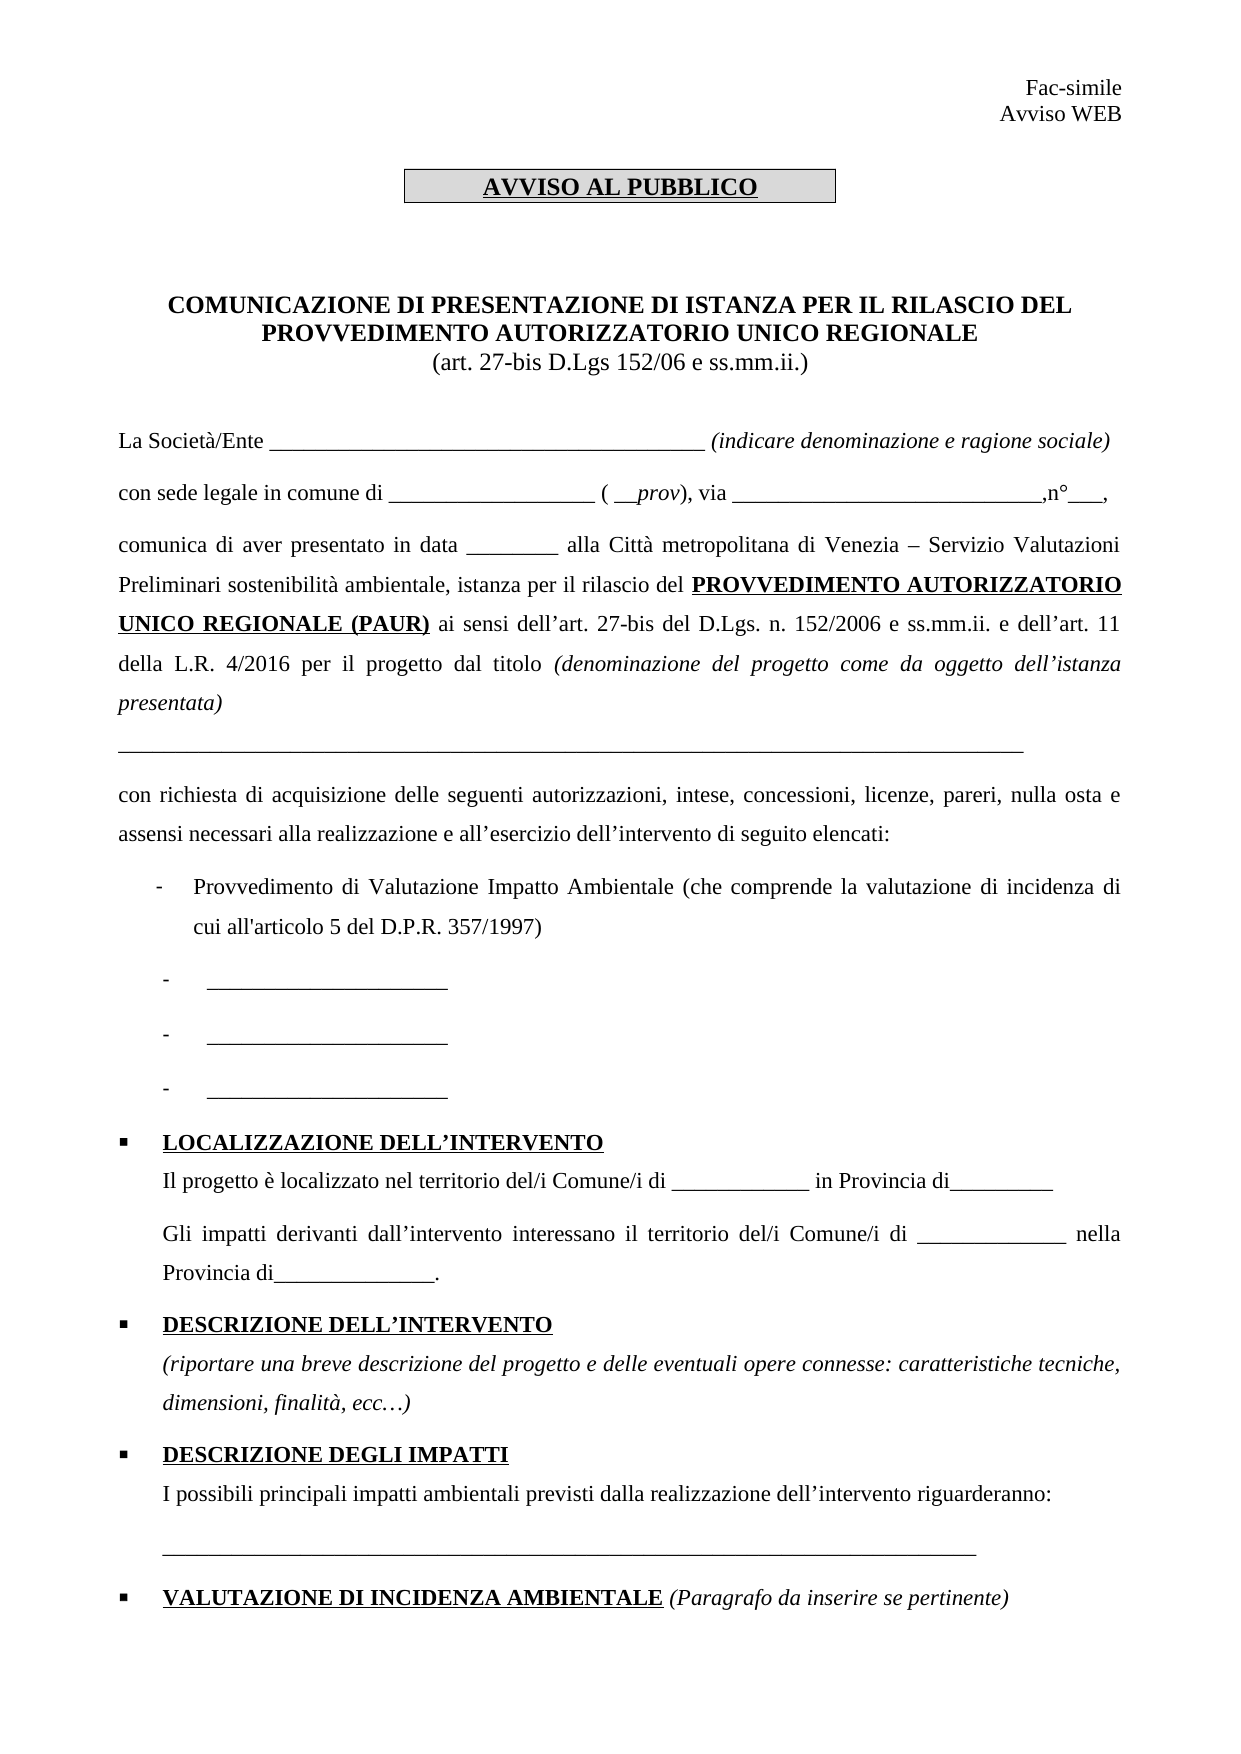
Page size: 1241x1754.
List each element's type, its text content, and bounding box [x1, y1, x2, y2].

text comunica di aver presentato in data ________ alla Città metropolitana di Venezia – Servizio Valutazioni Preliminari sostenibilità ambientale, istanza per il rilascio del PROVVEDIMENTO AUTORIZZATORIO UNICO REGIONALE (PAUR) ai sensi dell’art. 27-bis del D.Lgs. n. 152/2006 e ss.mm.ii. e dell’art. 11 della L.R. 4/2016 per il progetto dal titolo (denominazione del progetto come da oggetto dell’istanza presentata) _______________________________________________________________________________ [118, 531, 1122, 755]
list _____________________ [162, 965, 1122, 993]
list LOCALIZZAZIONE DELL’INTERVENTO [118, 1129, 1122, 1155]
text La Società/Ente ______________________________________ (indicare denominazione e ragione sociale) [118, 427, 1122, 454]
title COMUNICAZIONE DI PRESENTAZIONE DI ISTANZA PER IL RILASCIO DEL [118, 290, 1122, 318]
title AVVISO AL PUBBLICO [405, 170, 835, 202]
list Provvedimento di Valutazione Impatto Ambientale (che comprende la valutazione di incidenza di cui all'articolo 5 del D.P.R. 357/1997) [156, 872, 1122, 940]
title (art. 27-bis D.Lgs 152/06 e ss.mm.ii.) [118, 347, 1122, 376]
text Il progetto è localizzato nel territorio del/i Comune/i di ____________ in Provincia di_________ [162, 1168, 1122, 1194]
text (riportare una breve descrizione del progetto e delle eventuali opere connesse: caratteristiche tecniche, dimensioni, finalità, ecc…) [162, 1350, 1122, 1416]
list VALUTAZIONE DI INCIDENZA AMBIENTALE (Paragrafo da inserire se pertinente) [118, 1584, 1122, 1611]
list DESCRIZIONE DEGLI IMPATTI [118, 1441, 1122, 1468]
text _______________________________________________________________________ [162, 1532, 1122, 1558]
title PROVVEDIMENTO AUTORIZZATORIO UNICO REGIONALE [118, 318, 1122, 347]
text I possibili principali impatti ambientali previsti dalla realizzazione dell’intervento riguarderanno: [162, 1480, 1122, 1507]
list _____________________ [162, 1020, 1122, 1048]
text con richiesta di acquisizione delle seguenti autorizzazioni, intese, concessioni, licenze, pareri, nulla osta e assensi necessari alla realizzazione e all’esercizio dell’intervento di seguito elencati: [118, 781, 1122, 847]
list _____________________ [162, 1074, 1122, 1102]
text Gli impatti derivanti dall’intervento interessano il territorio del/i Comune/i di _____________ nella Provincia di______________. [162, 1219, 1122, 1285]
list DESCRIZIONE DELL’INTERVENTO [118, 1311, 1122, 1337]
text con sede legale in comune di __________________ ( __prov), via ___________________________,n°___, [118, 479, 1122, 506]
